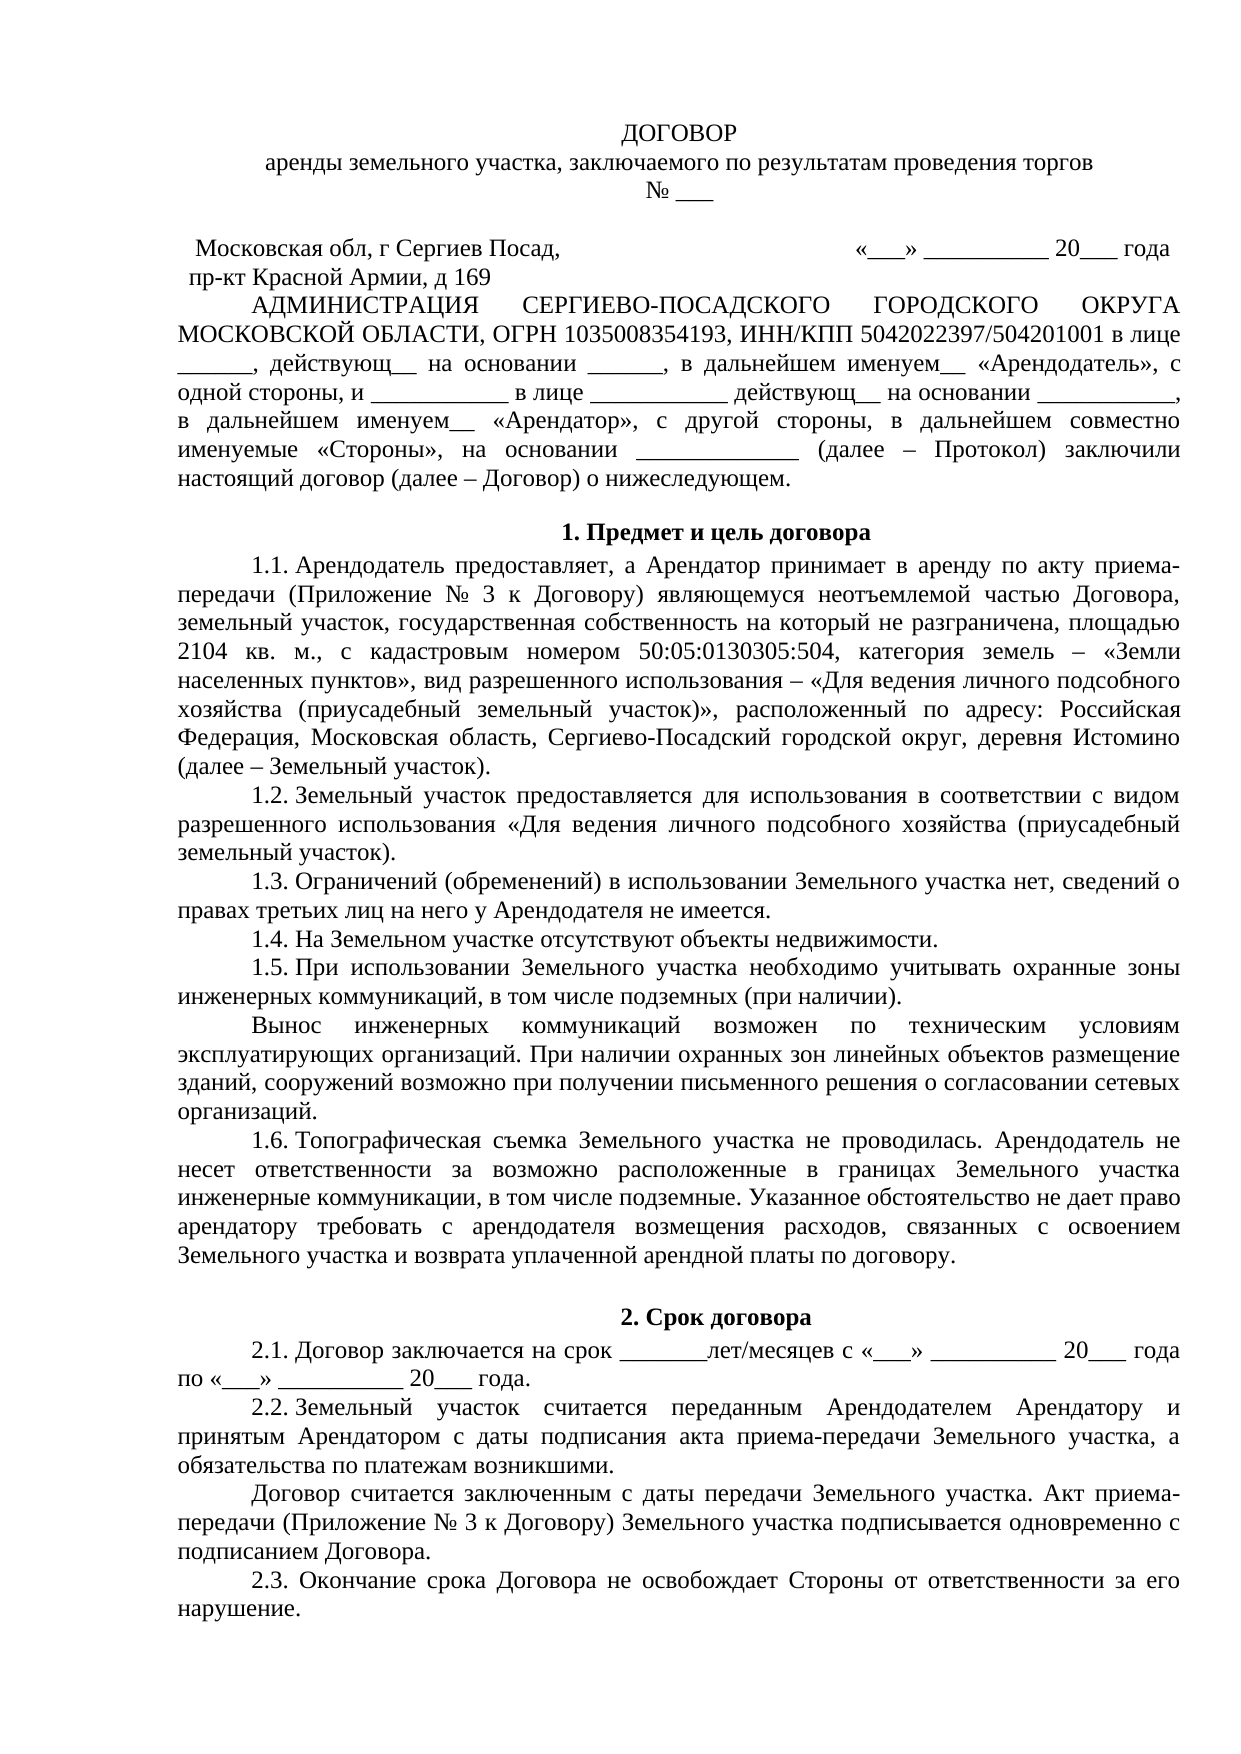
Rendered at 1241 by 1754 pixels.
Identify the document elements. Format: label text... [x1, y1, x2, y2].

text ДОГОВОР [177, 118, 1181, 147]
text 1.2. Земельный участок предоставляется для использования в соответствии с видом разрешенного использования «Для ведения личного подсобного хозяйства (приусадебный земельный участок). [177, 780, 1181, 866]
text аренды земельного участка, заключаемого по результатам проведения торгов [177, 147, 1181, 176]
text 2.3. Окончание срока Договора не освобождает Стороны от ответственности за его нарушение. [177, 1565, 1181, 1622]
text 1.6. Топографическая съемка Земельного участка не проводилась. Арендодатель не несет ответственности за возможно расположенные в границах Земельного участка инженерные коммуникации, в том числе подземные. Указанное обстоятельство не дает право арендатору требовать с арендодателя возмещения расходов, связанных с освоением Земельного участка и возврата уплаченной арендной платы по договору. [177, 1125, 1181, 1269]
text 1.5. При использовании Земельного участка необходимо учитывать охранные зоны инженерных коммуникаций, в том числе подземных (при наличии). [177, 952, 1181, 1010]
text 2.2. Земельный участок считается переданным Арендодателем Арендатору и принятым Арендатором с даты подписания акта приема-передачи Земельного участка, а обязательства по платежам возникшими. [177, 1392, 1181, 1478]
text 1. Предмет и цель договора [177, 517, 1181, 546]
text 2.1. Договор заключается на срок _______лет/месяцев с «___» __________ 20___ года по «___» __________ 20___ года. [177, 1335, 1181, 1392]
table_header Московская обл, г Сергиев Посад, пр-кт Красной Армии, д 169 [177, 233, 605, 291]
text Вынос инженерных коммуникаций возможен по техническим условиям эксплуатирующих организаций. При наличии охранных зон линейных объектов размещение зданий, сооружений возможно при получении письменного решения о согласовании сетевых организаций. [177, 1010, 1181, 1125]
text Договор считается заключенным с даты передачи Земельного участка. Акт приема-передачи (Приложение № 3 к Договору) Земельного участка подписывается одновременно с подписанием Договора. [177, 1478, 1181, 1565]
text № ___ [177, 176, 1181, 204]
text АДМИНИСТРАЦИЯ СЕРГИЕВО-ПОСАДСКОГО ГОРОДСКОГО ОКРУГА МОСКОВСКОЙ ОБЛАСТИ, ОГРН 1035008354193, ИНН/КПП 5042022397/504201001 в лице ______, действующ__ на основании ______, в дальнейшем именуем__ «Арендодатель», с одной стороны, и ___________ в лице ___________ действующ__ на основании ___________, в дальнейшем именуем__ «Арендатор», с другой стороны, в дальнейшем совместно именуемые «Стороны», на основании _____________ (далее – Протокол) заключили настоящий договор (далее – Договор) о нижеследующем. [177, 291, 1181, 492]
text 1.1. Арендодатель предоставляет, а Арендатор принимает в аренду по акту приема-передачи (Приложение № 3 к Договору) являющемуся неотъемлемой частью Договора, земельный участок, государственная собственность на который не разграничена, площадью 2104 кв. м., с кадастровым номером 50:05:0130305:504, категория земель – «Земли населенных пунктов», вид разрешенного использования – «Для ведения личного подсобного хозяйства (приусадебный земельный участок)», расположенный по адресу: Российская Федерация, Московская область, Сергиево-Посадский городской округ, деревня Истомино (далее – Земельный участок). [177, 550, 1181, 780]
text 2. Срок договора [177, 1302, 1181, 1330]
text 1.4. На Земельном участке отсутствуют объекты недвижимости. [177, 924, 1181, 952]
text 1.3. Ограничений (обременений) в использовании Земельного участка нет, сведений о правах третьих лиц на него у Арендодателя не имеется. [177, 866, 1181, 924]
table_header «___» __________ 20___ года [605, 233, 1181, 291]
